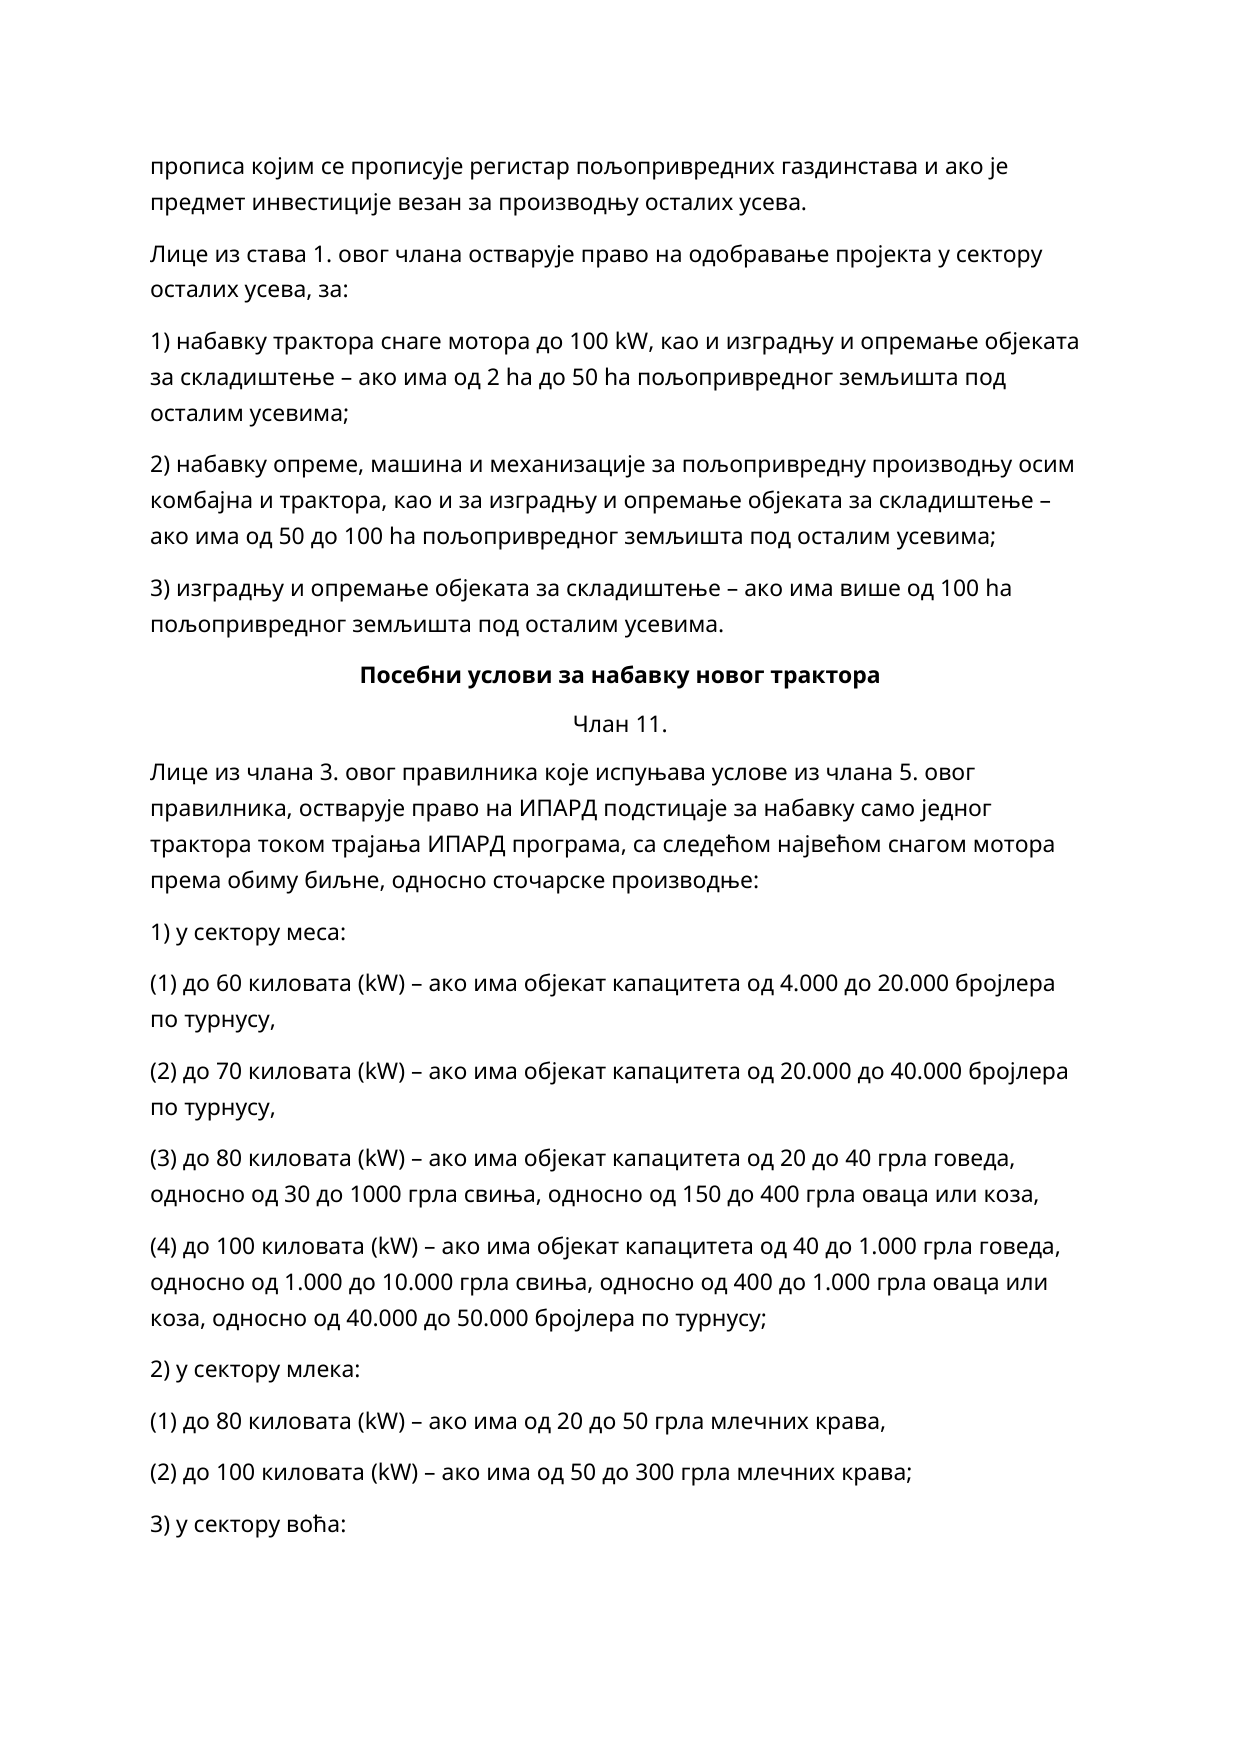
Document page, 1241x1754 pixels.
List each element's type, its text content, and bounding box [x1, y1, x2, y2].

text 2) набавку опреме, машина и механизације за пољопривредну производњу осим комбајна и трактора, као и за изградњу и опремање објеката за складиштење – ако има од 50 до 100 ha пољопривредног земљишта под осталим усевима; [150, 448, 1090, 552]
text Лице из става 1. овог члана остварује правo на одобравање пројекта у сектору осталих усева, за: [150, 237, 1090, 305]
text (2) до 100 киловата (kW) – ако има од 50 до 300 грла млечних крава; [150, 1456, 1090, 1487]
text (3) до 80 киловата (kW) – ако има објекат капацитета од 20 до 40 грла говеда, односно од 30 до 1000 грла свиња, односно од 150 до 400 грла оваца или коза, [150, 1142, 1090, 1209]
text 3) изградњу и опремање објеката за складиштење – ако има више од 100 ha пољопривредног земљишта под осталим усевима. [150, 572, 1090, 639]
text 1) у сектору меса: [150, 916, 1090, 947]
text (2) до 70 киловата (kW) – ако има објекат капацитета од 20.000 до 40.000 бројлера по турнусу, [150, 1055, 1090, 1122]
text (1) до 60 киловата (kW) – ако има објекат капацитета од 4.000 до 20.000 бројлера по турнусу, [150, 967, 1090, 1034]
text Члан 11. [150, 708, 1090, 739]
text (1) до 80 киловата (kW) – ако има од 20 до 50 грла млечних крава, [150, 1405, 1090, 1436]
text 2) у сектору млека: [150, 1353, 1090, 1384]
text 1) набавку трактора снаге мотора до 100 kW, као и изградњу и опремање објеката за складиштење – ако има од 2 ha до 50 ha пољопривредног земљишта под осталим усевима; [150, 325, 1090, 428]
text Лице из члана 3. овог правилника које испуњава услове из члана 5. овог правилника, остварује право на ИПАРД подстицаје за набавку само једног трактора током трајања ИПАРД програма, са следећом највећом снагом мотора према обиму биљне, односно сточарске производње: [150, 756, 1090, 895]
text Посебни услови за набавку новог трактора [150, 659, 1090, 691]
text 3) у сектору воћа: [150, 1508, 1090, 1539]
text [150, 150, 1090, 217]
text (4) до 100 киловата (kW) – ако има објекат капацитета од 40 до 1.000 грла говеда, односно од 1.000 до 10.000 грла свиња, односно од 400 до 1.000 грла оваца или коза, односно од 40.000 до 50.000 бројлера по турнусу; [150, 1230, 1090, 1333]
